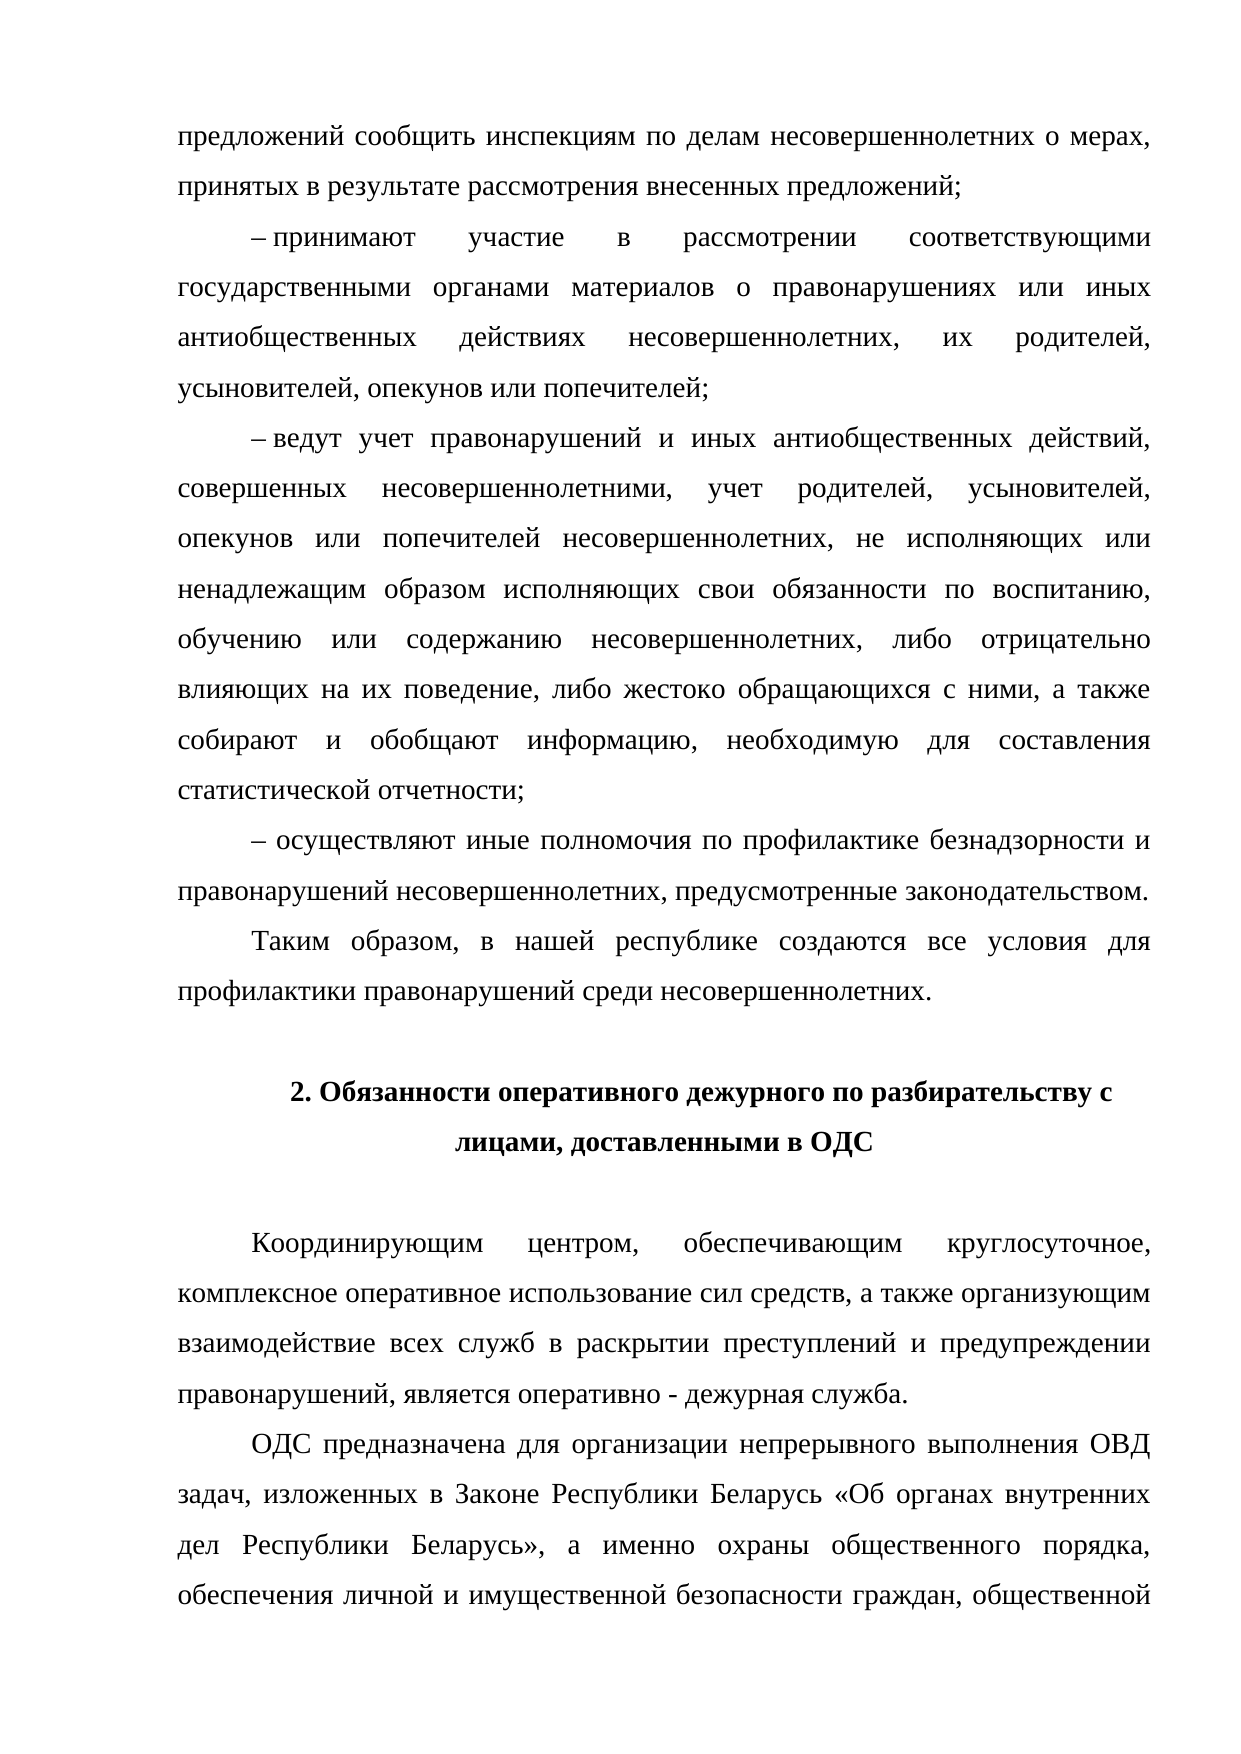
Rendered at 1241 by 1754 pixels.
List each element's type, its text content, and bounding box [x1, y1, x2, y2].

text – принимают участие в рассмотрении соответствующими государственными органами материалов о правонарушениях или иных антиобщественных действиях несовершеннолетних, их родителей, усыновителей, опекунов или попечителей; [177, 219, 1152, 403]
text – осуществляют иные полномочия по профилактике безнадзорности и правонарушений несовершеннолетних, предусмотренные законодательством. [177, 822, 1152, 906]
text Координирующим центром, обеспечивающим круглосуточное, комплексное оперативное использование сил средств, а также организующим взаимодействие всех служб в раскрытии преступлений и предупреждении правонарушений, является оперативно - дежурная служба. [177, 1225, 1152, 1409]
text – ведут учет правонарушений и иных антиобщественных действий, совершенных несовершеннолетними, учет родителей, усыновителей, опекунов или попечителей несовершеннолетних, не исполняющих или ненадлежащим образом исполняющих свои обязанности по воспитанию, обучению или содержанию несовершеннолетних, либо отрицательно влияющих на их поведение, либо жестоко обращающихся с ними, а также собирают и обобщают информацию, необходимую для составления статистической отчетности; [177, 420, 1152, 806]
text 2. Обязанности оперативного дежурного по разбирательству с лицами, доставленными в ОДС [177, 1074, 1152, 1158]
text Таким образом, в нашей республике создаются все условия для профилактики правонарушений среди несовершеннолетних. [177, 923, 1152, 1007]
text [177, 1426, 1152, 1611]
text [177, 118, 1152, 202]
